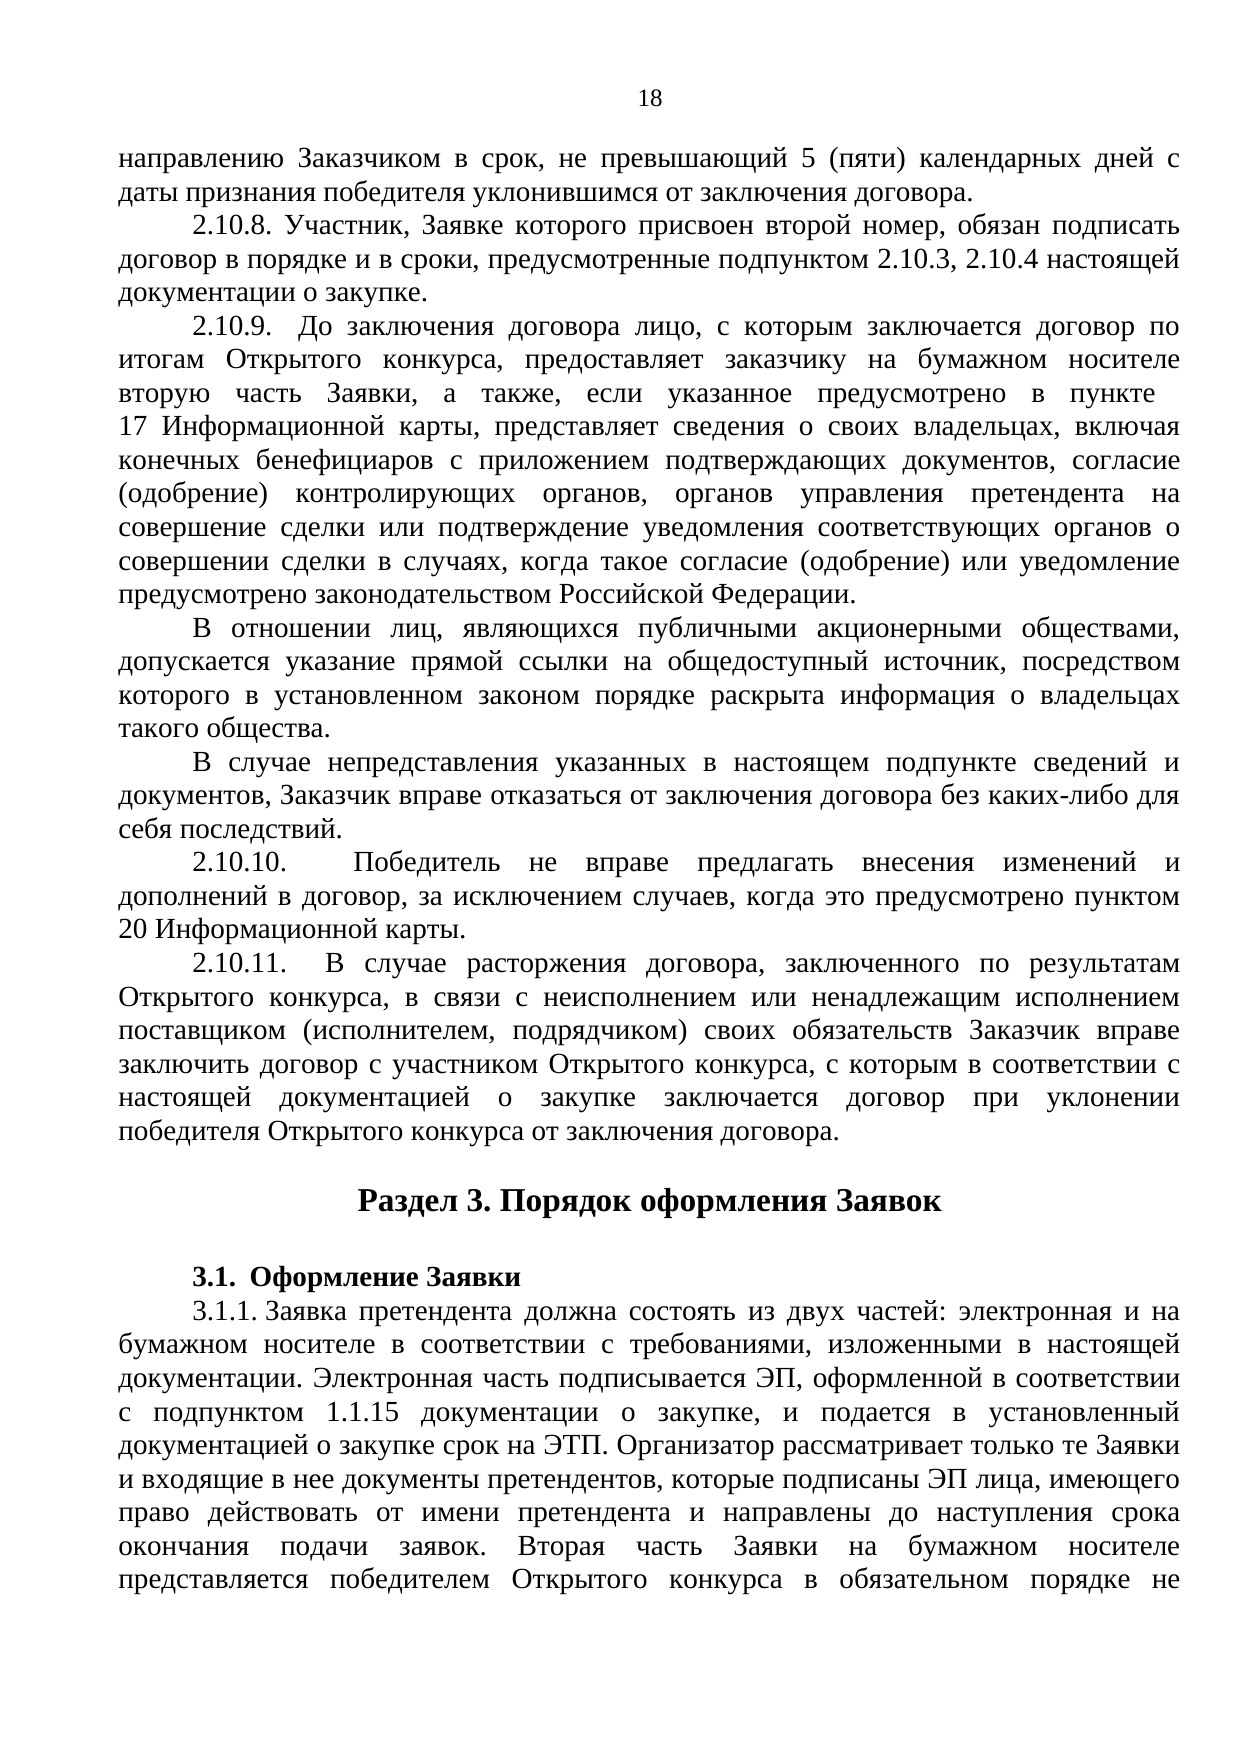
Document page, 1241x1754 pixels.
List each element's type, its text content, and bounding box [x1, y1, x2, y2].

list До заключения договора лицо, с которым заключается договор по итогам Открытого конкурса, предоставляет заказчику на бумажном носителе вторую часть Заявки, а также, если указанное предусмотрено в пункте 17 Информационной карты, представляет сведения о своих владельцах, включая конечных бенефициаров с приложением подтверждающих документов, согласие (одобрение) контролирующих органов, органов управления претендента на совершение сделки или подтверждение уведомления соответствующих органов о совершении сделки в случаях, когда такое согласие (одобрение) или уведомление предусмотрено законодательством Российской Федерации. [118, 308, 1181, 610]
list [118, 1293, 1181, 1595]
subtitle Оформление Заявки [118, 1259, 1181, 1293]
list В случае расторжения договора, заключенного по результатам Открытого конкурса, в связи с неисполнением или ненадлежащим исполнением поставщиком (исполнителем, подрядчиком) своих обязательств Заказчик вправе заключить договор с участником Открытого конкурса, с которым в соответствии с настоящей документацией о закупке заключается договор при уклонении победителя Открытого конкурса от заключения договора. [118, 945, 1181, 1146]
text Раздел 3. Порядок оформления Заявок [118, 1180, 1181, 1218]
list Участник, Заявке которого присвоен второй номер, обязан подписать договор в порядке и в сроки, предусмотренные подпунктом 2.10.3, 2.10.4 настоящей документации о закупке. [118, 207, 1181, 308]
text В случае непредставления указанных в настоящем подпункте сведений и документов, Заказчик вправе отказаться от заключения договора без каких-либо для себя последствий. [118, 744, 1181, 844]
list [118, 140, 1181, 207]
text В отношении лиц, являющихся публичными акционерными обществами, допускается указание прямой ссылки на общедоступный источник, посредством которого в установленном законом порядке раскрыта информация о владельцах такого общества. [118, 610, 1181, 744]
list Победитель не вправе предлагать внесения изменений и дополнений в договор, за исключением случаев, когда это предусмотрено пунктом 20 Информационной карты. [118, 844, 1181, 945]
